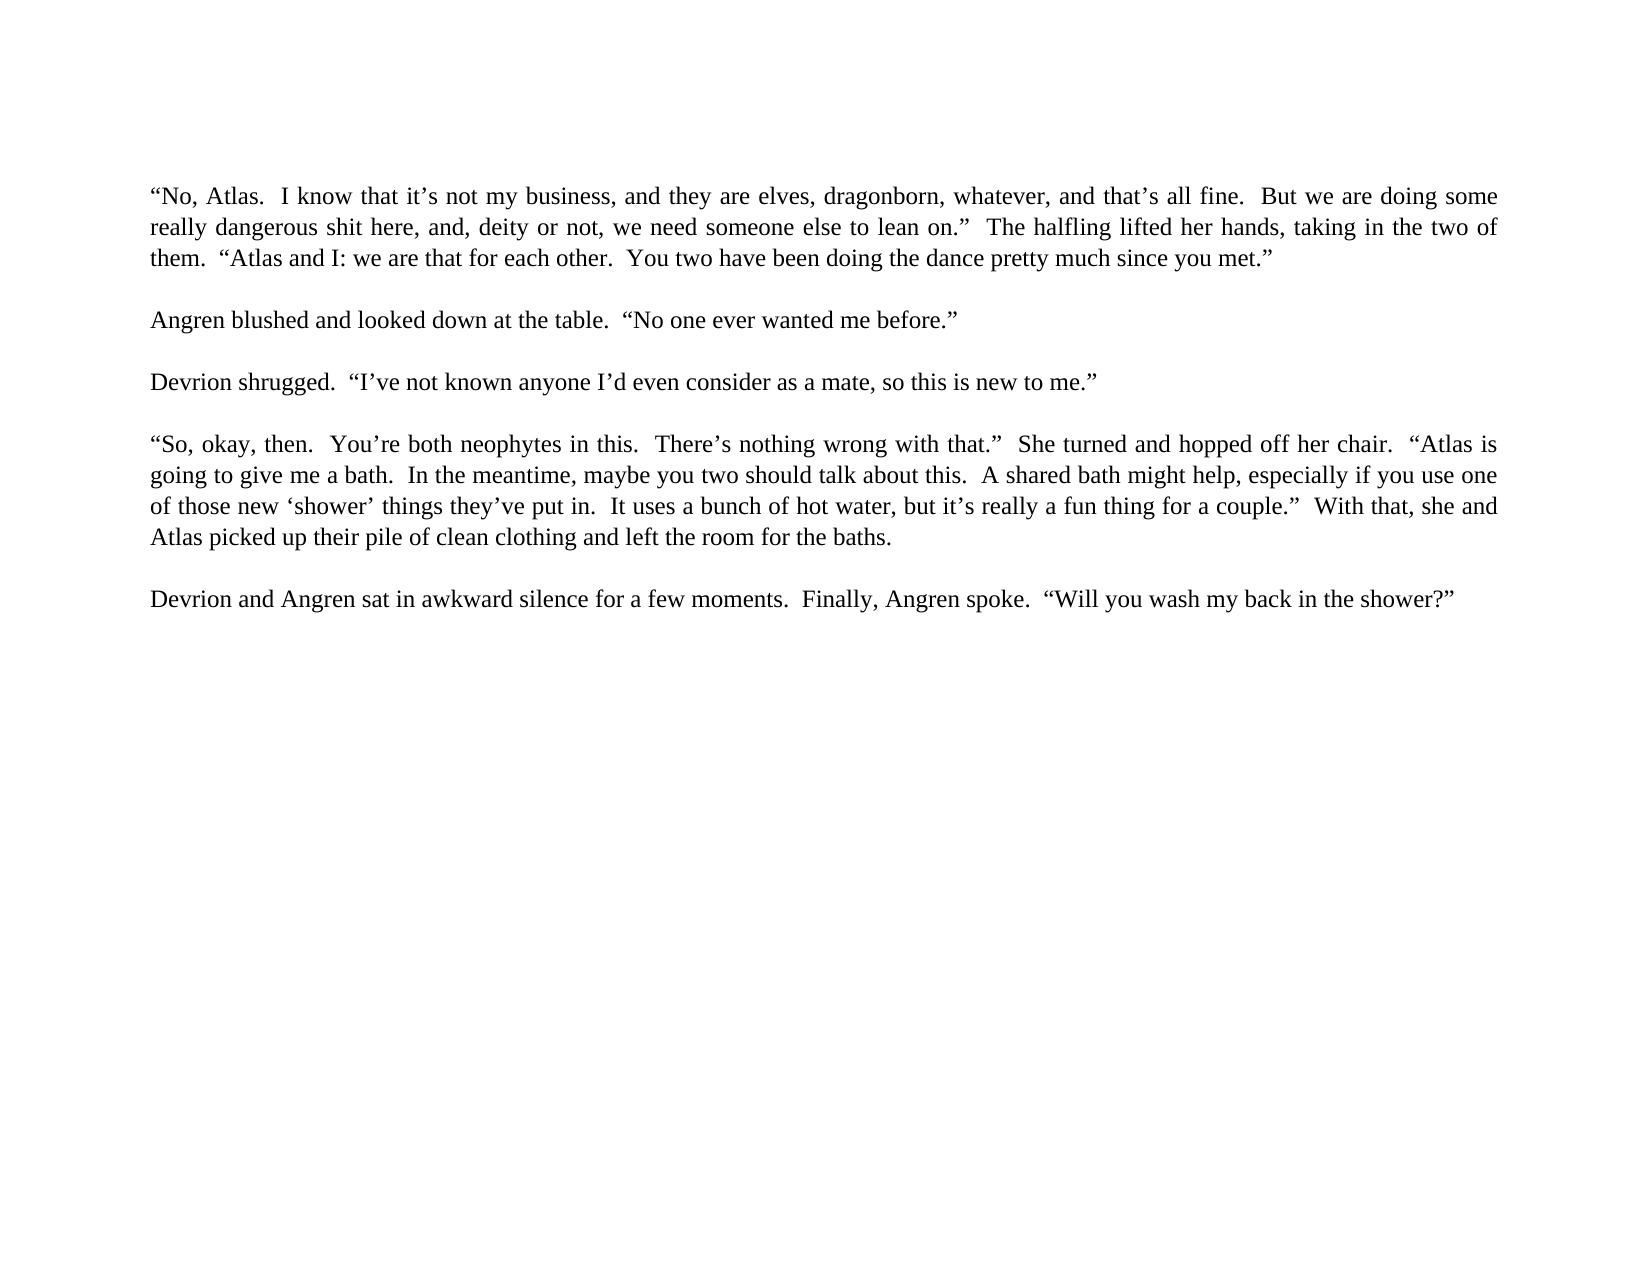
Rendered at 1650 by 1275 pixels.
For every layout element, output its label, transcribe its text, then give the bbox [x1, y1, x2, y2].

text “No, Atlas. I know that it’s not my business, and they are elves, dragonborn, whatever, and that’s all fine. But we are doing some really dangerous shit here, and, deity or not, we need someone else to lean on.” The halfling lifted her hands, taking in the two of them. “Atlas and I: we are that for each other. You two have been doing the dance pretty much since you met.” [150, 181, 1500, 272]
text Angren blushed and looked down at the table. “No one ever wanted me before.” [150, 305, 1500, 334]
text Devrion shrugged. “I’ve not known anyone I’d even consider as a mate, so this is new to me.” [150, 367, 1500, 396]
text “So, okay, then. You’re both neophytes in this. There’s nothing wrong with that.” She turned and hopped off her chair. “Atlas is going to give me a bath. In the meantime, maybe you two should talk about this. A shared bath might help, especially if you use one of those new ‘shower’ things they’ve put in. It uses a bunch of hot water, but it’s really a fun thing for a couple.” With that, she and Atlas picked up their pile of clean clothing and left the room for the baths. [150, 429, 1500, 551]
text Devrion and Angren sat in awkward silence for a few moments. Finally, Angren spoke. “Will you wash my back in the shower?” [150, 584, 1500, 613]
